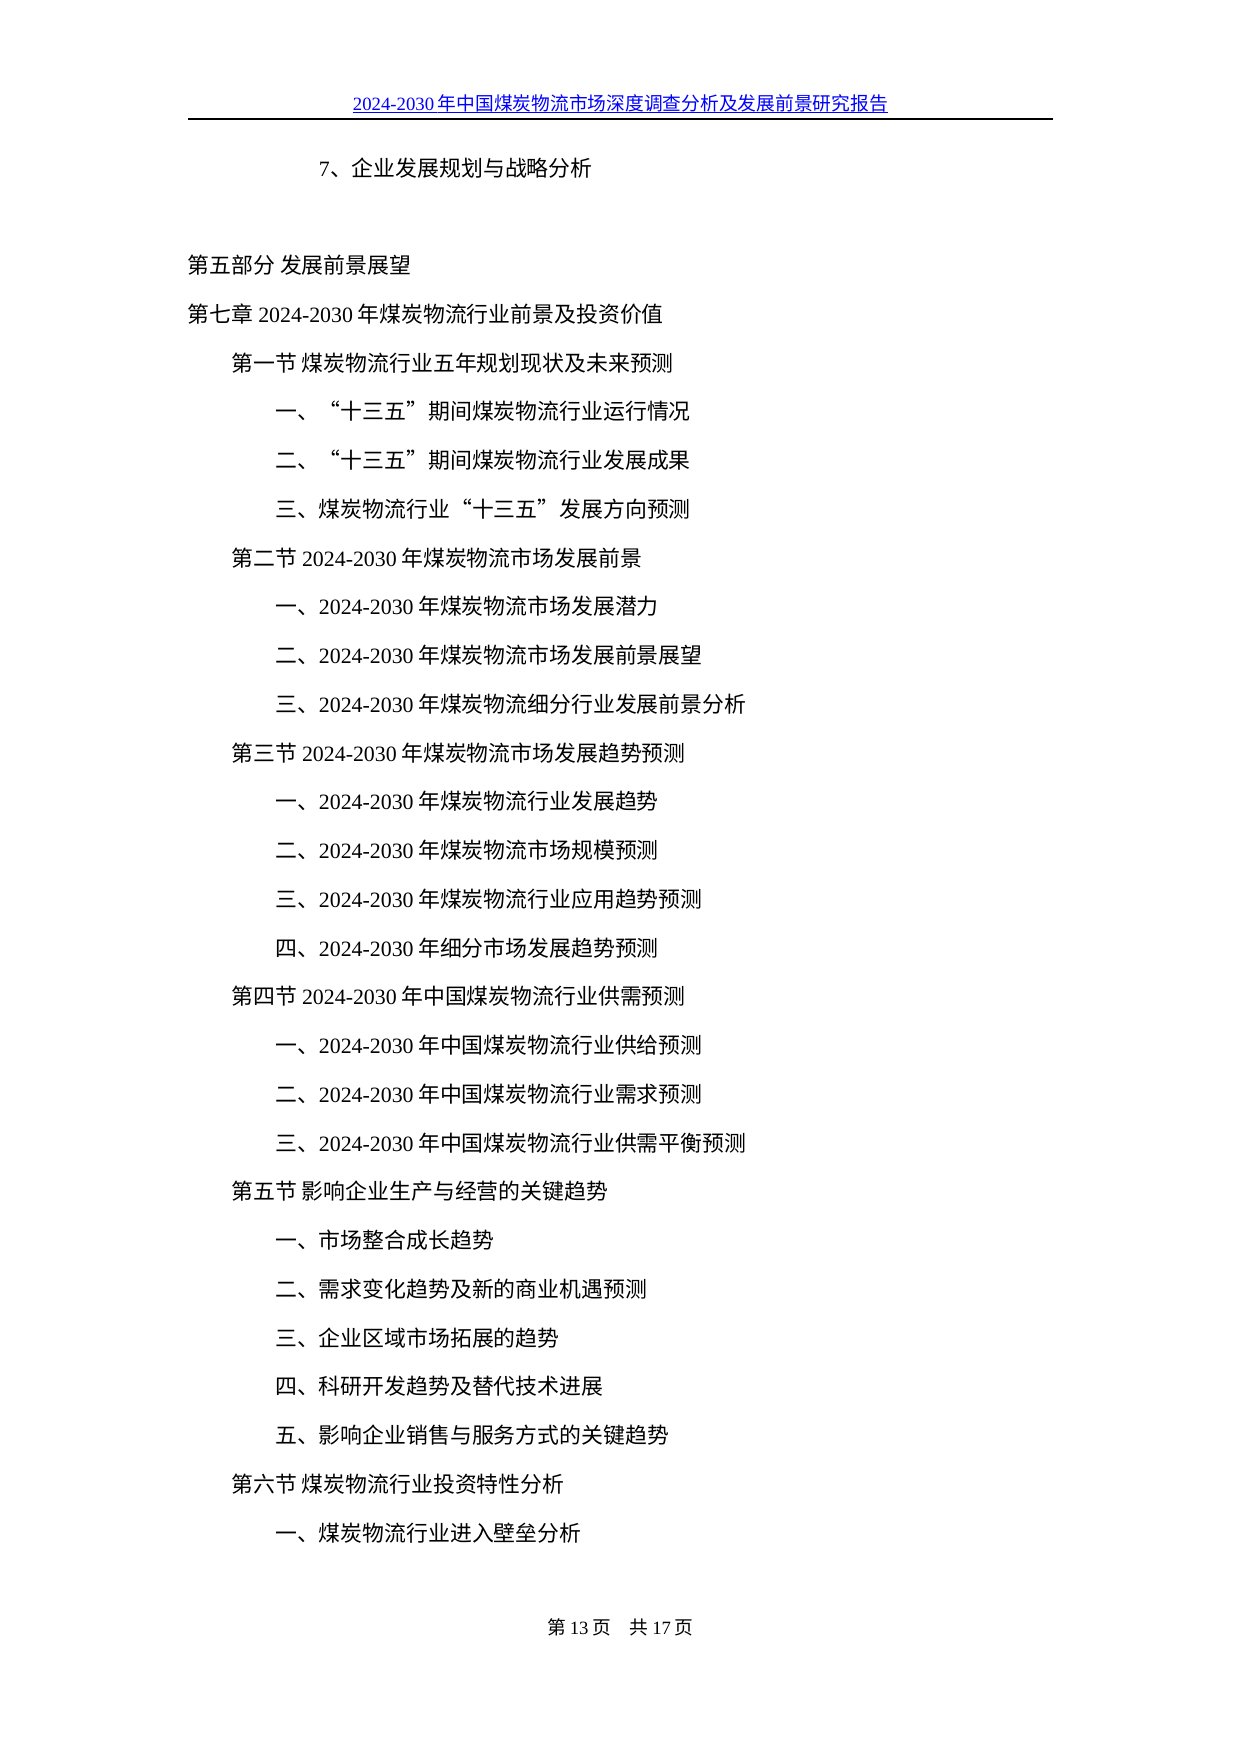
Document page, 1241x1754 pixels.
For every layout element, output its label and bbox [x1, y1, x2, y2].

text [187, 150, 1053, 1548]
